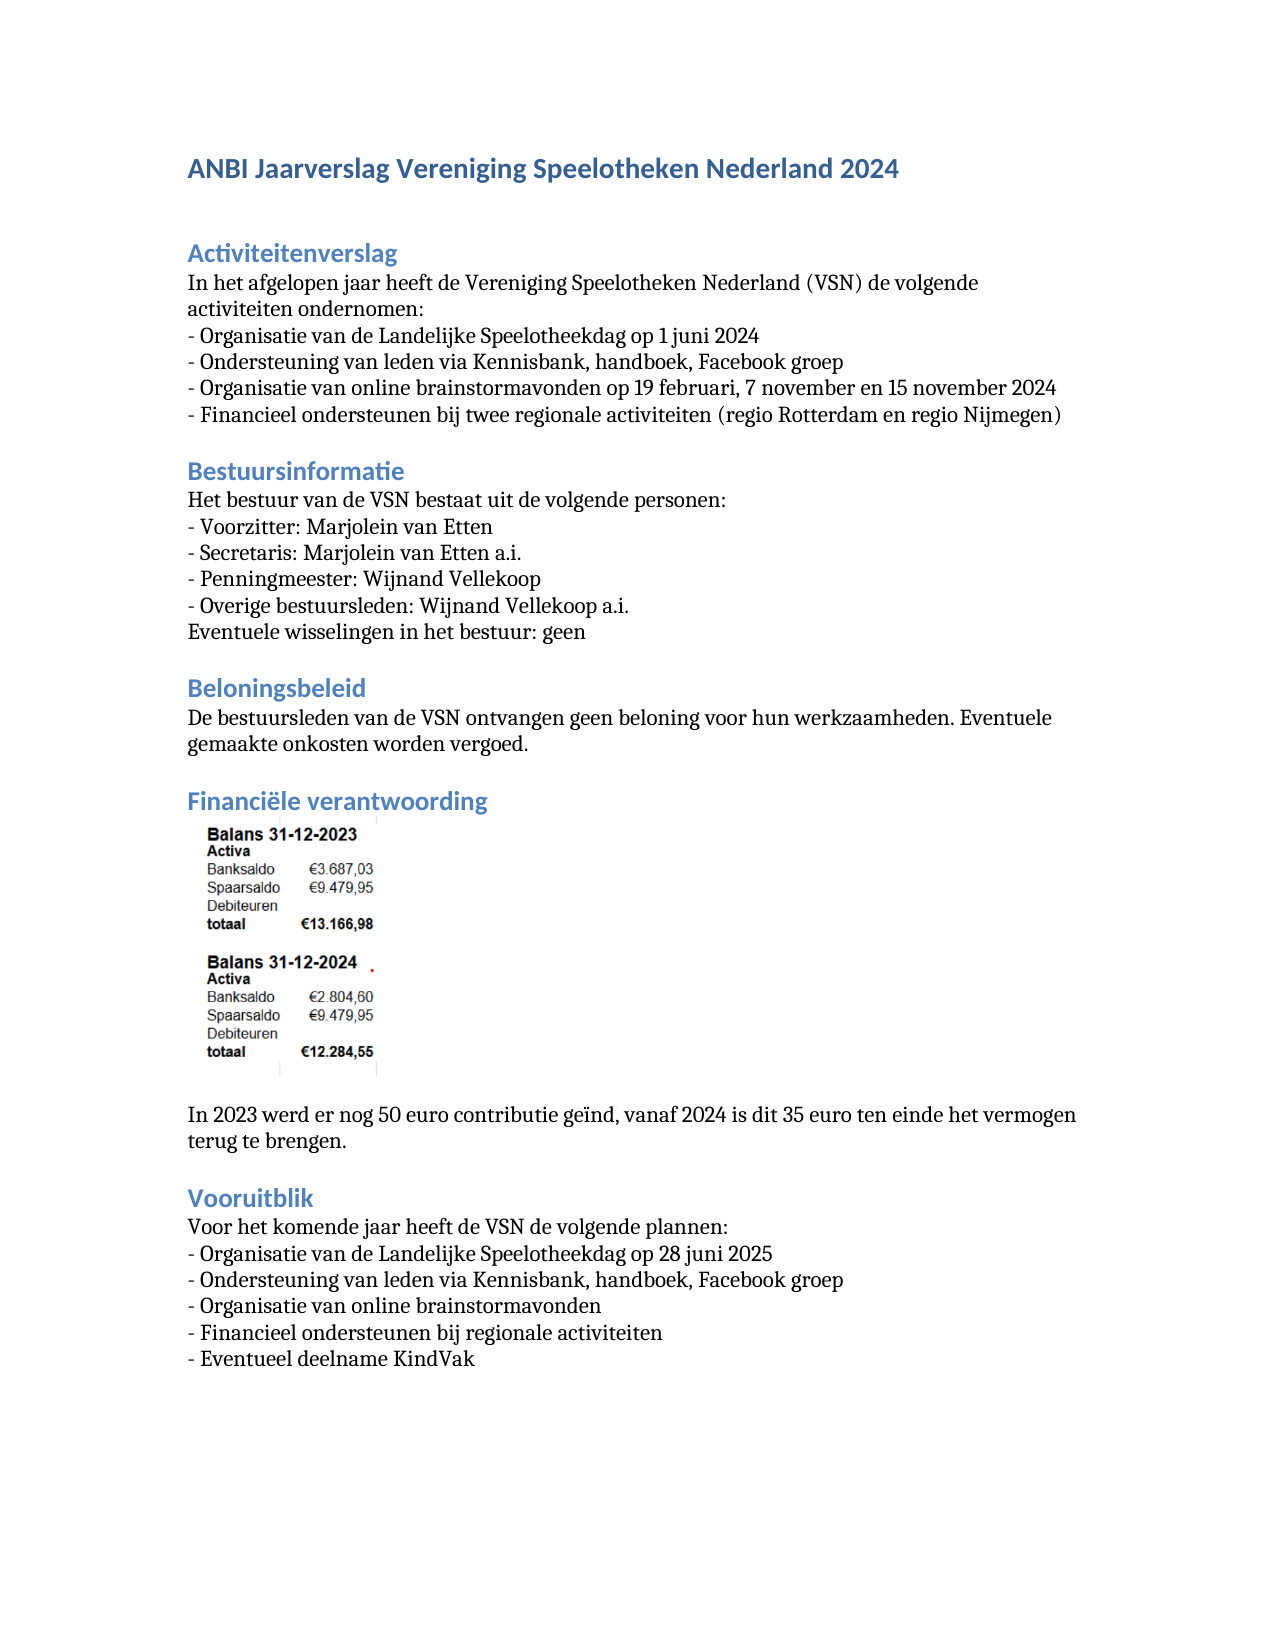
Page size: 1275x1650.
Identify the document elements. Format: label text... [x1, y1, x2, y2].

subtitle Beloningsbeleid [187, 672, 1087, 705]
subtitle Vooruitblik [187, 1181, 1087, 1214]
subtitle Financiële verantwoording [187, 784, 1087, 817]
subtitle ANBI Jaarverslag Vereniging Speelotheken Nederland 2024 [187, 150, 1087, 186]
subtitle Activiteitenverslag [187, 237, 1087, 270]
text Voor het komende jaar heeft de VSN de volgende plannen: - Organisatie van de Landelijke Speelotheekdag op 28 juni 2025 - Ondersteuning van leden via Kennisbank, handboek, Facebook groep - Organisatie van online brainstormavonden - Financieel ondersteunen bij regionale activiteiten [187, 1214, 1087, 1346]
subtitle Bestuursinformatie [187, 454, 1087, 487]
text Het bestuur van de VSN bestaat uit de volgende personen: - Voorzitter: Marjolein van Etten - Secretaris: Marjolein van Etten a.i. - Penningmeester: Wijnand Vellekoop - Overige bestuursleden: Wijnand Vellekoop a.i. Eventuele wisselingen in het bestuur: geen [187, 487, 1087, 672]
text - Eventueel deelname KindVak [187, 1346, 1087, 1398]
picture [187, 816, 393, 1076]
text De bestuursleden van de VSN ontvangen geen beloning voor hun werkzaamheden. Eventuele gemaakte onkosten worden vergoed. [187, 705, 1087, 784]
text In 2023 werd er nog 50 euro contributie geïnd, vanaf 2024 is dit 35 euro ten einde het vermogen terug te brengen. [187, 1102, 1087, 1154]
text In het afgelopen jaar heeft de Vereniging Speelotheken Nederland (VSN) de volgende activiteiten ondernomen: - Organisatie van de Landelijke Speelotheekdag op 1 juni 2024 - Ondersteuning van leden via Kennisbank, handboek, Facebook groep - Organisatie van online brainstormavonden op 19 februari, 7 november en 15 november 2024 - Financieel ondersteunen bij twee regionale activiteiten (regio Rotterdam en regio Nijmegen) [187, 270, 1087, 454]
